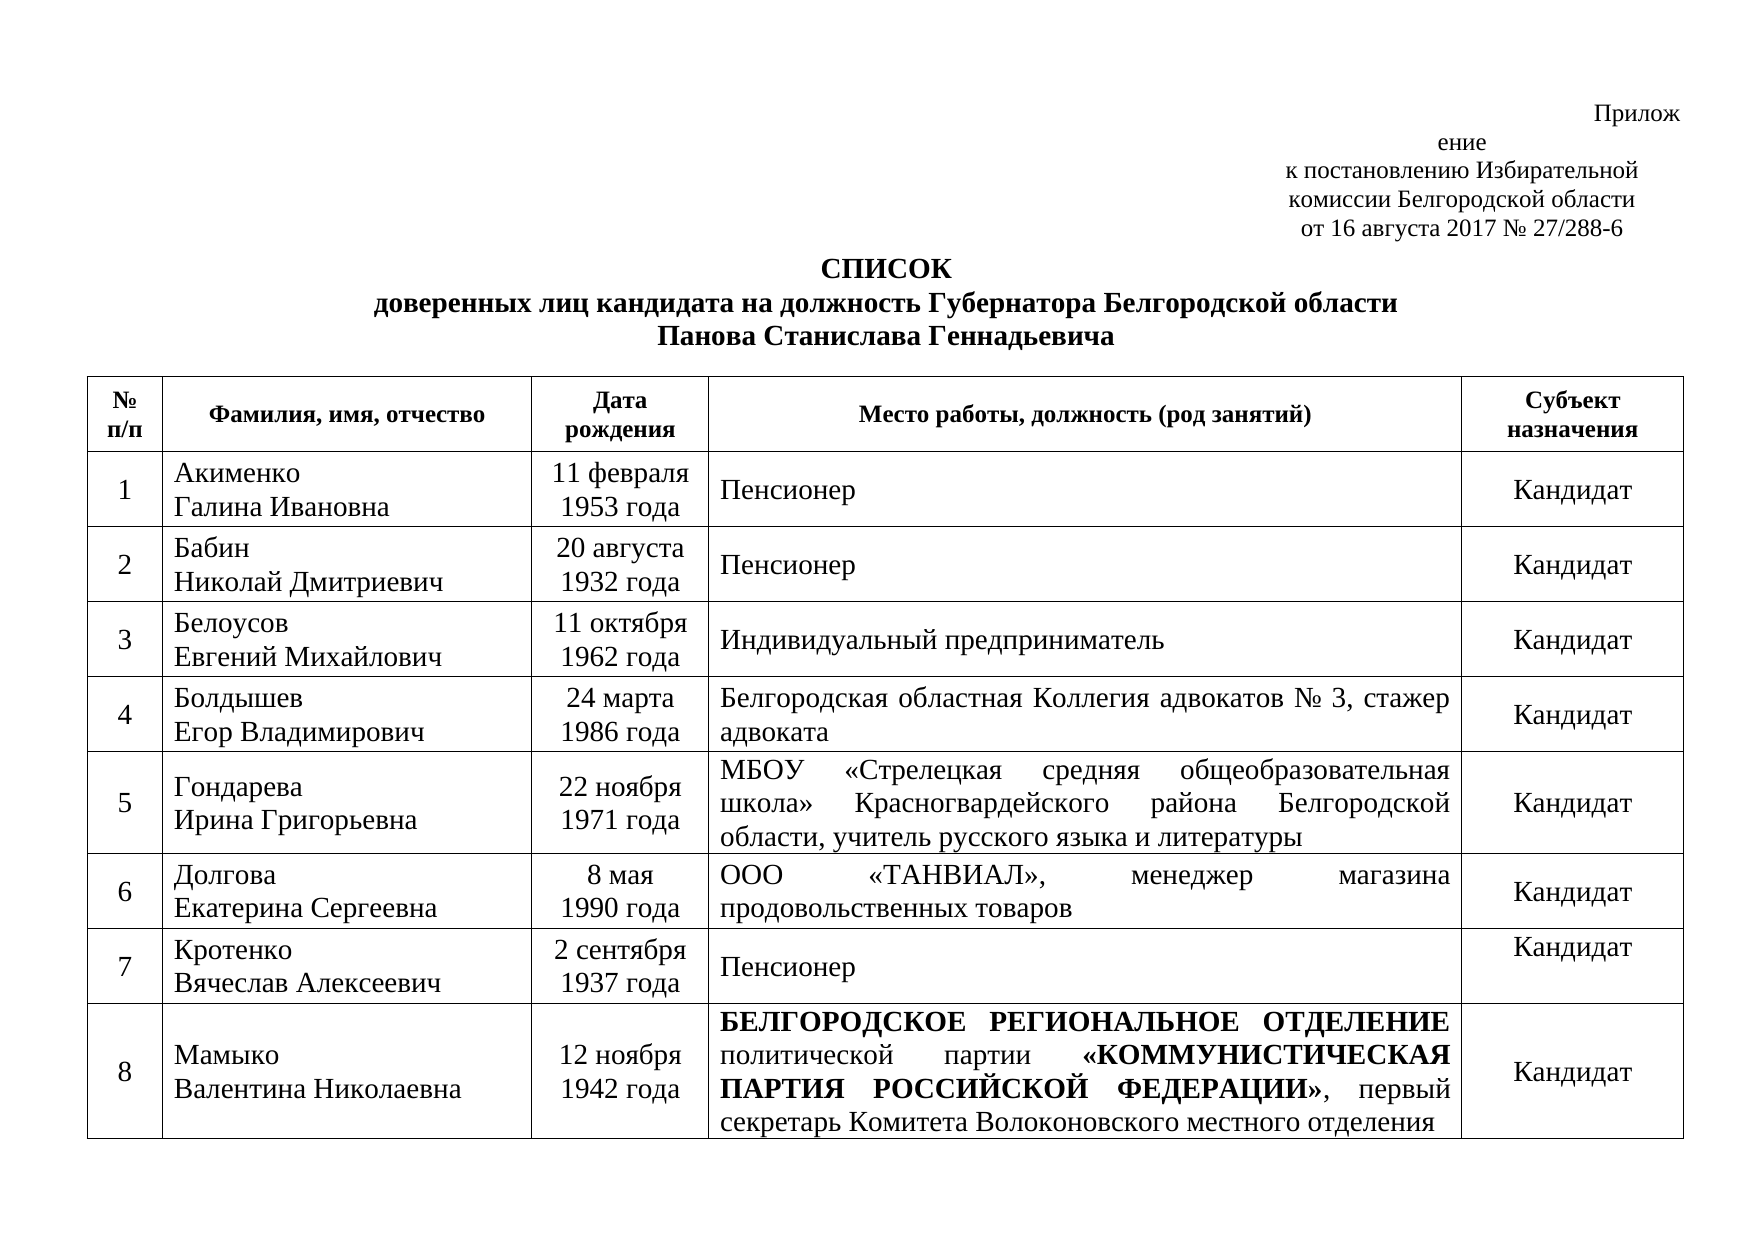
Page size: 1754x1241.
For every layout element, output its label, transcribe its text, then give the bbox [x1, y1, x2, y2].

table_cell Гондарева Ирина Григорьевна [163, 752, 531, 853]
table_cell Кандидат [1462, 929, 1683, 1003]
table_cell Пенсионер [709, 452, 1461, 526]
table_cell 20 августа 1932 года [532, 527, 708, 601]
table_cell 2 [88, 527, 162, 601]
table_cell МБОУ «Стрелецкая средняя общеобразовательная школа» Красногвардейского района Белгородской области, учитель русского языка и литературы [709, 752, 1461, 853]
table_header Субъект назначения [1462, 377, 1683, 451]
table_cell Пенсионер [709, 929, 1461, 1003]
table_cell Кандидат [1462, 1004, 1683, 1138]
table_cell 4 [88, 677, 162, 751]
text доверенных лиц кандидата на должность Губернатора Белгородской области [89, 285, 1683, 318]
table_header № п/п [88, 377, 162, 451]
table_cell Кандидат [1462, 452, 1683, 526]
table_cell Кандидат [1462, 752, 1683, 853]
table_header Дата рождения [532, 377, 708, 451]
table_cell Болдышев Егор Владимирович [163, 677, 531, 751]
text Панова Станислава Геннадьевича [89, 318, 1683, 352]
table_cell 1 [88, 452, 162, 526]
table_cell 2 сентября 1937 года [532, 929, 708, 1003]
table_cell БЕЛГОРОДСКОЕ РЕГИОНАЛЬНОЕ ОТДЕЛЕНИЕ политической партии «КОММУНИСТИЧЕСКАЯ ПАРТИЯ РОССИЙСКОЙ ФЕДЕРАЦИИ», первый секретарь Комитета Волоконовского местного отделения [709, 1004, 1461, 1138]
table_cell 7 [88, 929, 162, 1003]
table_header Фамилия, имя, отчество [163, 377, 531, 451]
table_cell Кандидат [1462, 602, 1683, 676]
table_cell 3 [88, 602, 162, 676]
table_cell 8 мая 1990 года [532, 854, 708, 928]
table_cell Кандидат [1462, 854, 1683, 928]
text к постановлению Избирательной комиссии Белгородской области [1240, 155, 1683, 213]
table_cell Белгородская областная Коллегия адвокатов № 3, стажер адвоката [709, 677, 1461, 751]
text от 16 августа 2017 № 27/288-6 [1240, 213, 1683, 242]
table_cell 8 [88, 1004, 162, 1138]
table_cell Акименко Галина Ивановна [163, 452, 531, 526]
table_cell ООО «ТАНВИАЛ», менеджер магазина продовольственных товаров [709, 854, 1461, 928]
text СПИСОК [89, 251, 1683, 285]
table_cell Кандидат [1462, 527, 1683, 601]
table_cell Долгова Екатерина Сергеевна [163, 854, 531, 928]
table_header Место работы, должность (род занятий) [709, 377, 1461, 451]
table_cell 22 ноября 1971 года [532, 752, 708, 853]
table_cell Пенсионер [709, 527, 1461, 601]
table_cell Белоусов Евгений Михайлович [163, 602, 531, 676]
table_cell Индивидуальный предприниматель [709, 602, 1461, 676]
table_cell 6 [88, 854, 162, 928]
table_cell 11 октября 1962 года [532, 602, 708, 676]
table_cell Бабин Николай Дмитриевич [163, 527, 531, 601]
table_cell 12 ноября 1942 года [532, 1004, 708, 1138]
table_cell Мамыко Валентина Николаевна [163, 1004, 531, 1138]
text Приложение [1240, 98, 1683, 155]
table_cell 11 февраля 1953 года [532, 452, 708, 526]
table_cell 5 [88, 752, 162, 853]
table_cell Кротенко Вячеслав Алексеевич [163, 929, 531, 1003]
table_cell Кандидат [1462, 677, 1683, 751]
table_cell 24 марта 1986 года [532, 677, 708, 751]
